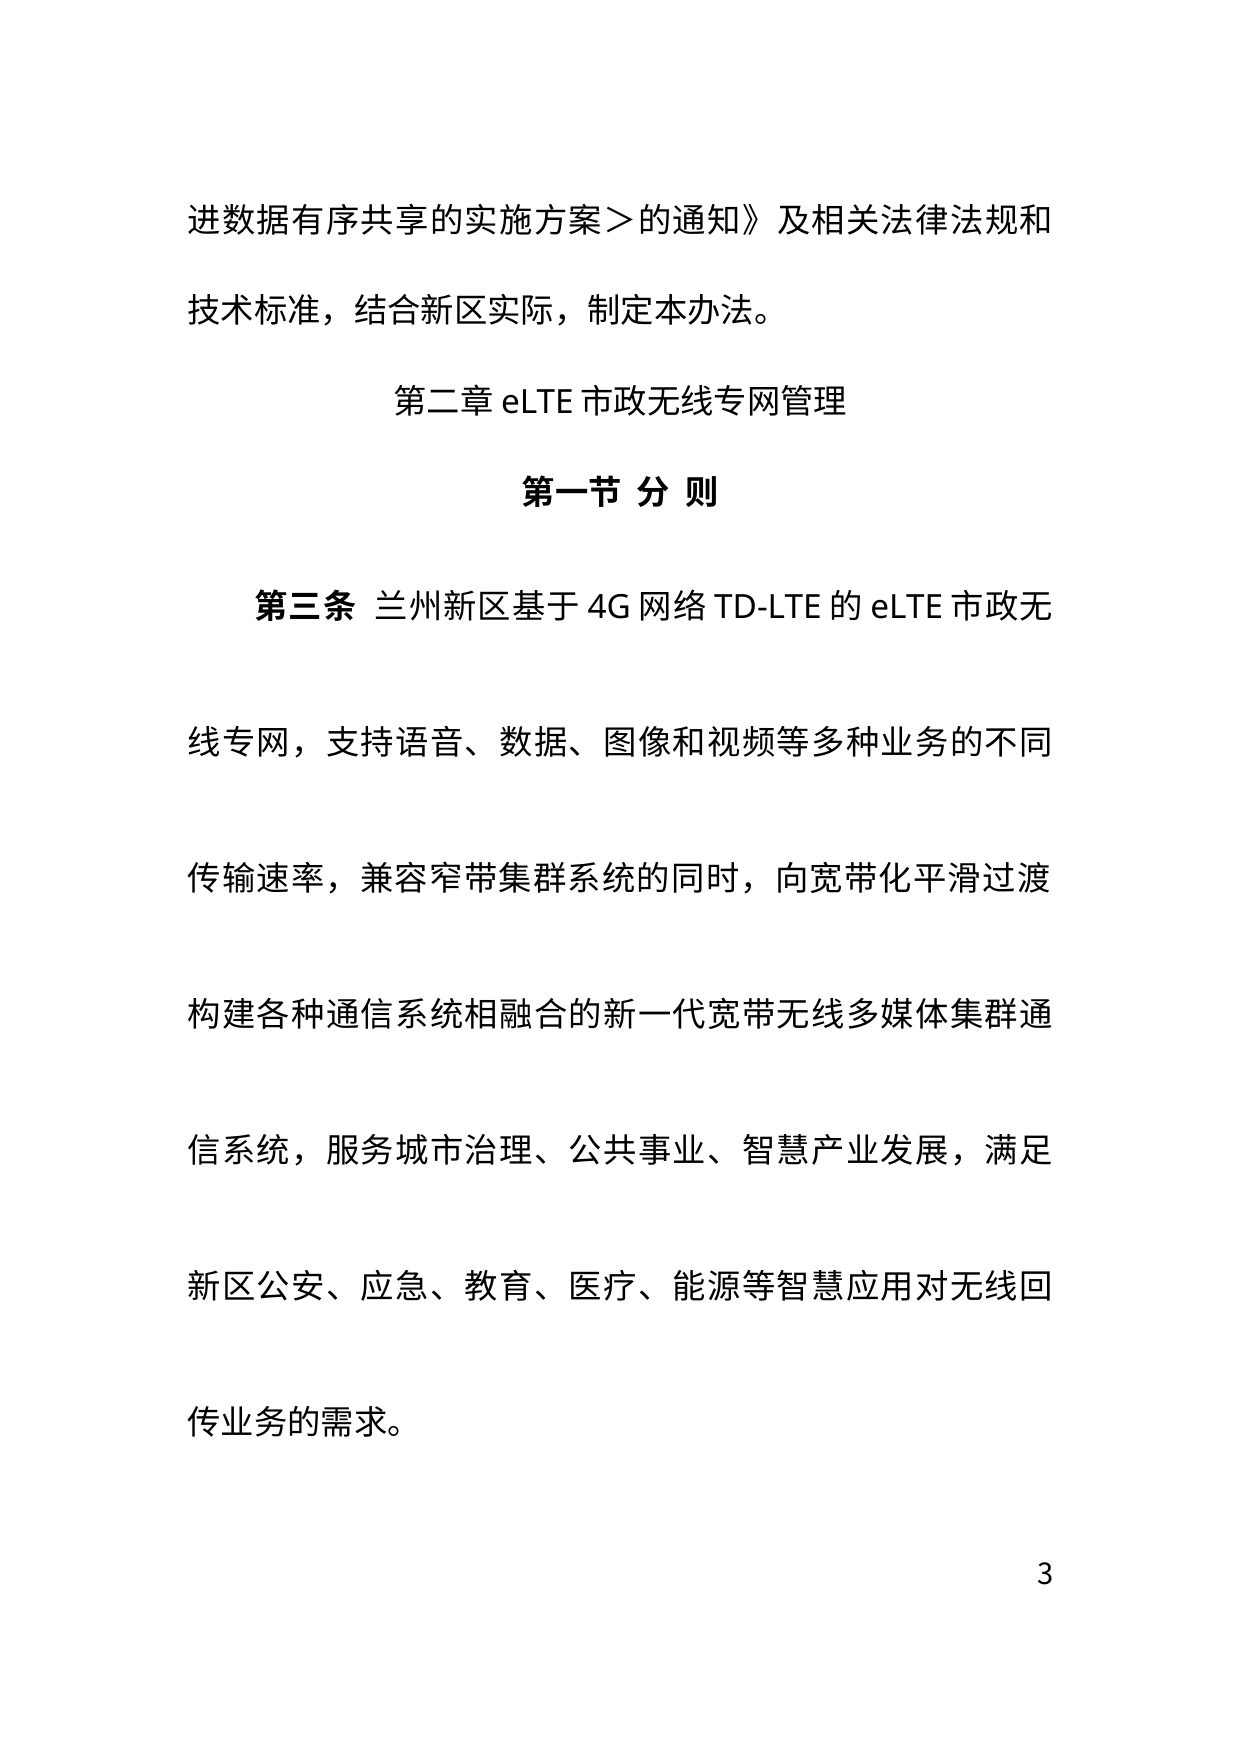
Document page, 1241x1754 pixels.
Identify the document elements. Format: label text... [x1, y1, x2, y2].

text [187, 172, 1053, 354]
text 第一节 分 则 [187, 444, 1053, 535]
text 第三条 兰州新区基于4G网络TD-LTE的eLTE市政无线专网，支持语音、数据、图像和视频等多种业务的不同传输速率，兼容窄带集群系统的同时，向宽带化平滑过渡，构建各种通信系统相融合的新一代宽带无线多媒体集群通信系统，服务城市治理、公共事业、智慧产业发展，满足新区公安、应急、教育、医疗、能源等智慧应用对无线回传业务的需求。 [187, 559, 1053, 1465]
text 第二章 eLTE市政无线专网管理 [187, 354, 1053, 444]
